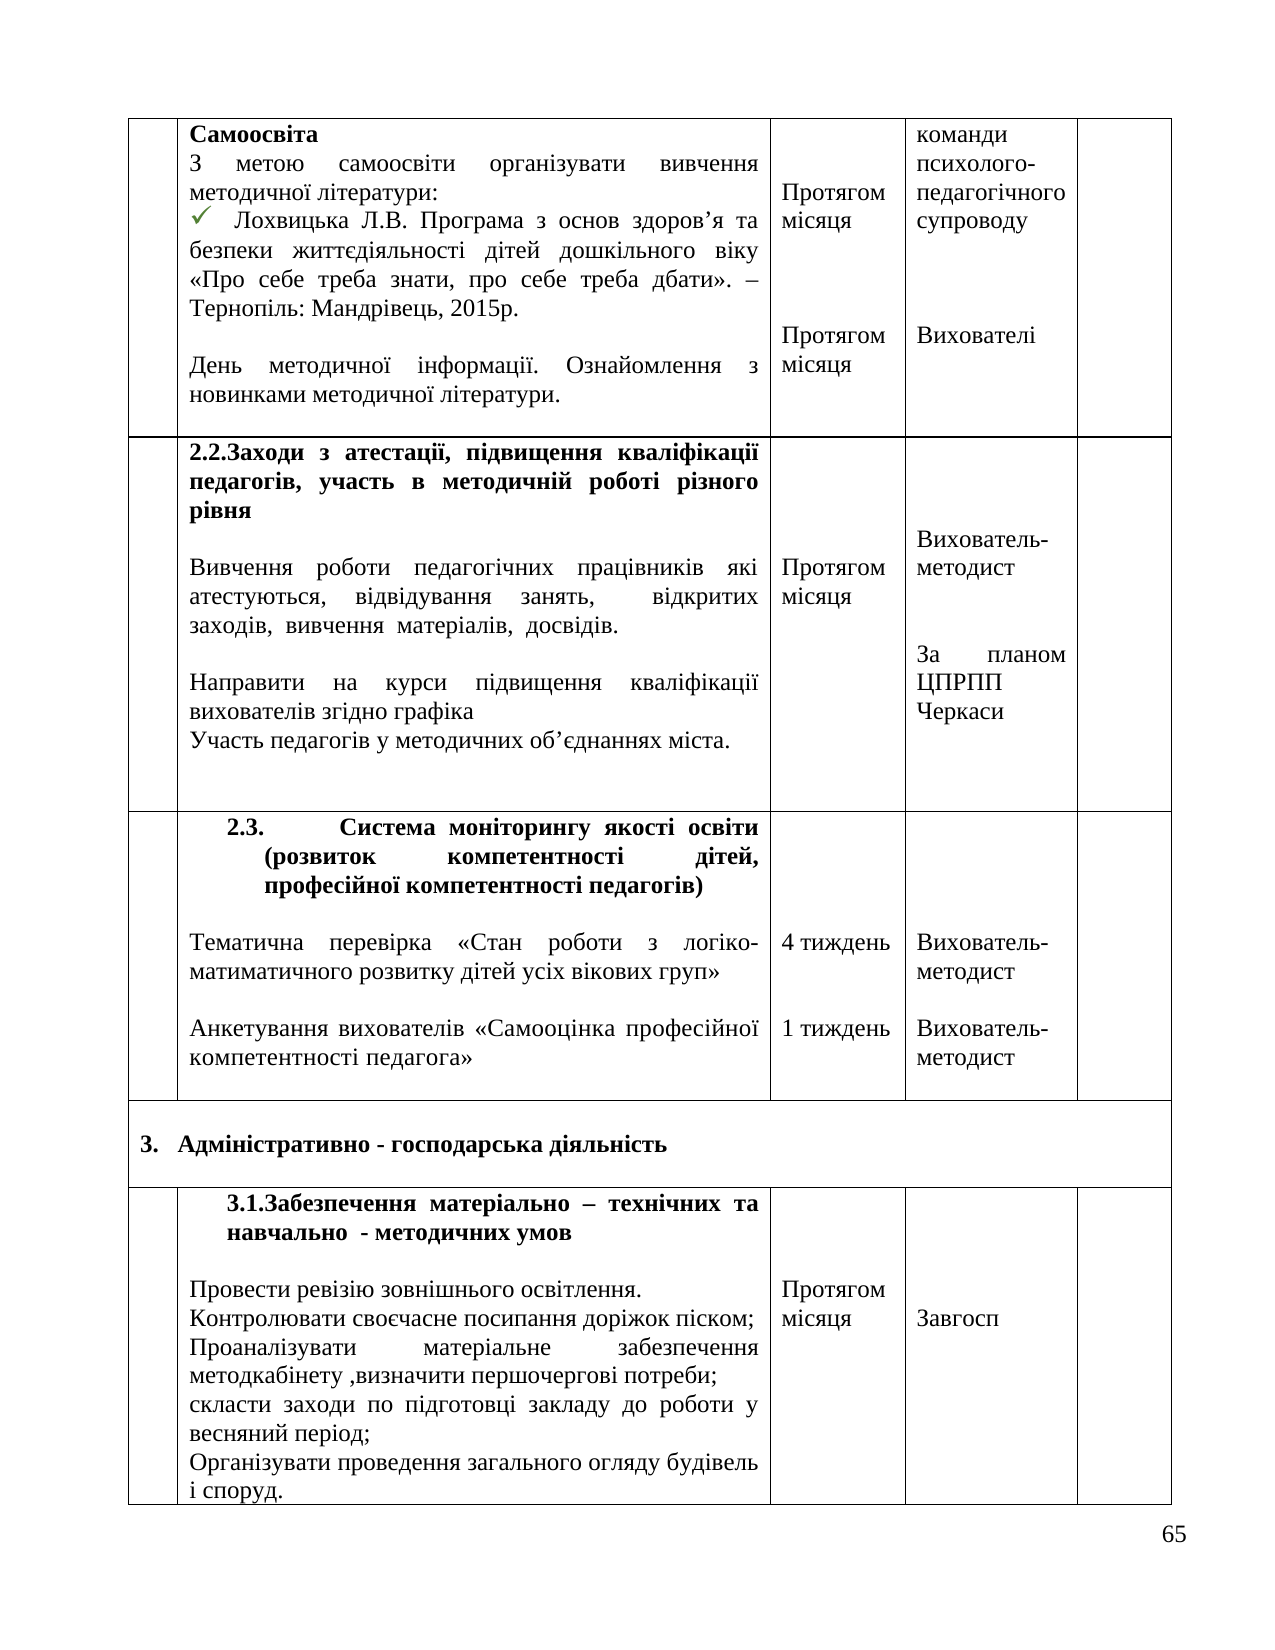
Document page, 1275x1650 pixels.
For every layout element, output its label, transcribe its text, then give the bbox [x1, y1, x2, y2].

table_cell Адміністративно - господарська діяльність [129, 1101, 1171, 1187]
table_cell [1078, 438, 1171, 811]
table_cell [178, 1188, 770, 1504]
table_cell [771, 1188, 905, 1504]
table_cell 4 тиждень 1 тиждень [771, 812, 905, 1100]
table_cell [129, 119, 177, 436]
table_cell [129, 812, 177, 1100]
table_cell Вихователь-методист Вихователь-методист [906, 812, 1077, 1100]
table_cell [178, 119, 770, 436]
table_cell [906, 119, 1077, 436]
table_cell Протягом місяця [771, 438, 905, 811]
table_cell 2.2.Заходи з атестації, підвищення кваліфікації педагогів, участь в методичній роботі різного рівня Вивчення роботи педагогічних працівників які атестуються, відвідування занять, відкритих заходів, вивчення матеріалів, досвідів. Направити на курси підвищення кваліфікації вихователів згідно графіка Участь педагогів у методичних об’єднаннях міста. [178, 438, 770, 811]
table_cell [906, 1188, 1077, 1504]
table_cell Система моніторингу якості освіти (розвиток компетентності дітей, професійної компетентності педагогів) Тематична перевірка «Стан роботи з логіко-матиматичного розвитку дітей усіх вікових груп» Анкетування вихователів «Самооцінка професійної компетентності педагога» [178, 812, 770, 1100]
table_cell [1078, 812, 1171, 1100]
table_cell [129, 1188, 177, 1504]
table_cell Вихователь-методист За планом ЦПРПП Черкаси [906, 438, 1077, 811]
table_cell [129, 438, 177, 811]
table_cell [1078, 119, 1171, 436]
table_cell [1078, 1188, 1171, 1504]
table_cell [771, 119, 905, 436]
